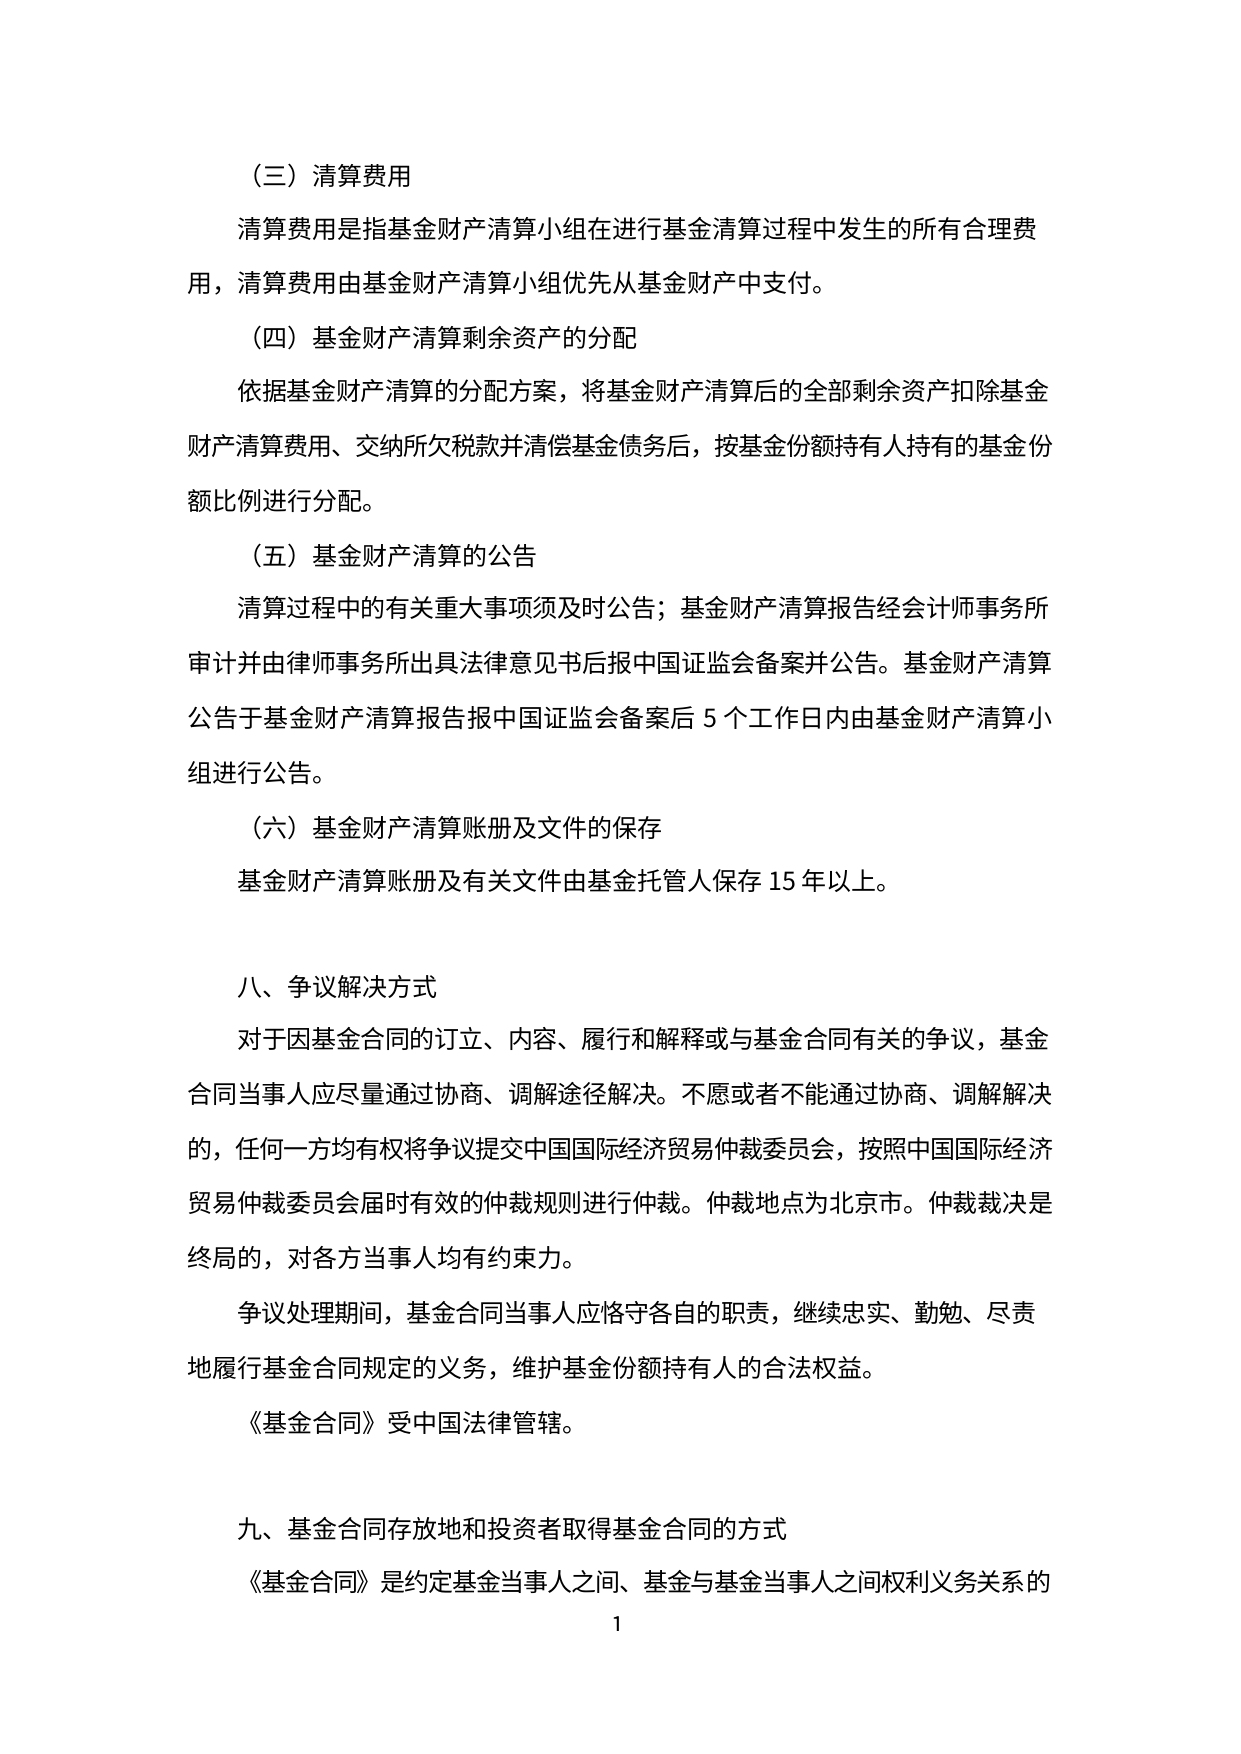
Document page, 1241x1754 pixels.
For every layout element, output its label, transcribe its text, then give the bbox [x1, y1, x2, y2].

text （五）基金财产清算的公告 [237, 536, 1078, 572]
text 争议处理期间，基金合同当事人应恪守各自的职责，继续忠实、勤勉、尽责地履行基金合同规定的义务，维护基金份额持有人的合法权益。 [187, 1294, 1053, 1385]
text （四）基金财产清算剩余资产的分配 [237, 319, 1078, 355]
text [187, 1562, 1053, 1598]
text 基金财产清算账册及有关文件由基金托管人保存 15 年以上。 [237, 861, 1078, 897]
text （三）清算费用 [237, 156, 1078, 192]
text （六）基金财产清算账册及文件的保存 [237, 808, 1078, 844]
text 清算过程中的有关重大事项须及时公告；基金财产清算报告经会计师事务所审计并由律师事务所出具法律意见书后报中国证监会备案并公告。基金财产清算公告于基金财产清算报告报中国证监会备案后 5 个工作日内由基金财产清算小组进行公告。 [187, 589, 1053, 789]
text 对于因基金合同的订立、内容、履行和解释或与基金合同有关的争议，基金合同当事人应尽量通过协商、调解途径解决。不愿或者不能通过协商、调解解决的，任何一方均有权将争议提交中国国际经济贸易仲裁委员会，按照中国国际经济贸易仲裁委员会届时有效的仲裁规则进行仲裁。仲裁地点为北京市。仲裁裁决是终局的，对各方当事人均有约束力。 [187, 1020, 1053, 1275]
text 《基金合同》受中国法律管辖。 [237, 1403, 1078, 1439]
text 清算费用是指基金财产清算小组在进行基金清算过程中发生的所有合理费用，清算费用由基金财产清算小组优先从基金财产中支付。 [187, 209, 1054, 300]
text 八、争议解决方式 [237, 967, 1078, 1003]
text 依据基金财产清算的分配方案，将基金财产清算后的全部剩余资产扣除基金财产清算费用、交纳所欠税款并清偿基金债务后，按基金份额持有人持有的基金份额比例进行分配。 [187, 372, 1053, 517]
text 九、基金合同存放地和投资者取得基金合同的方式 [237, 1509, 1078, 1546]
